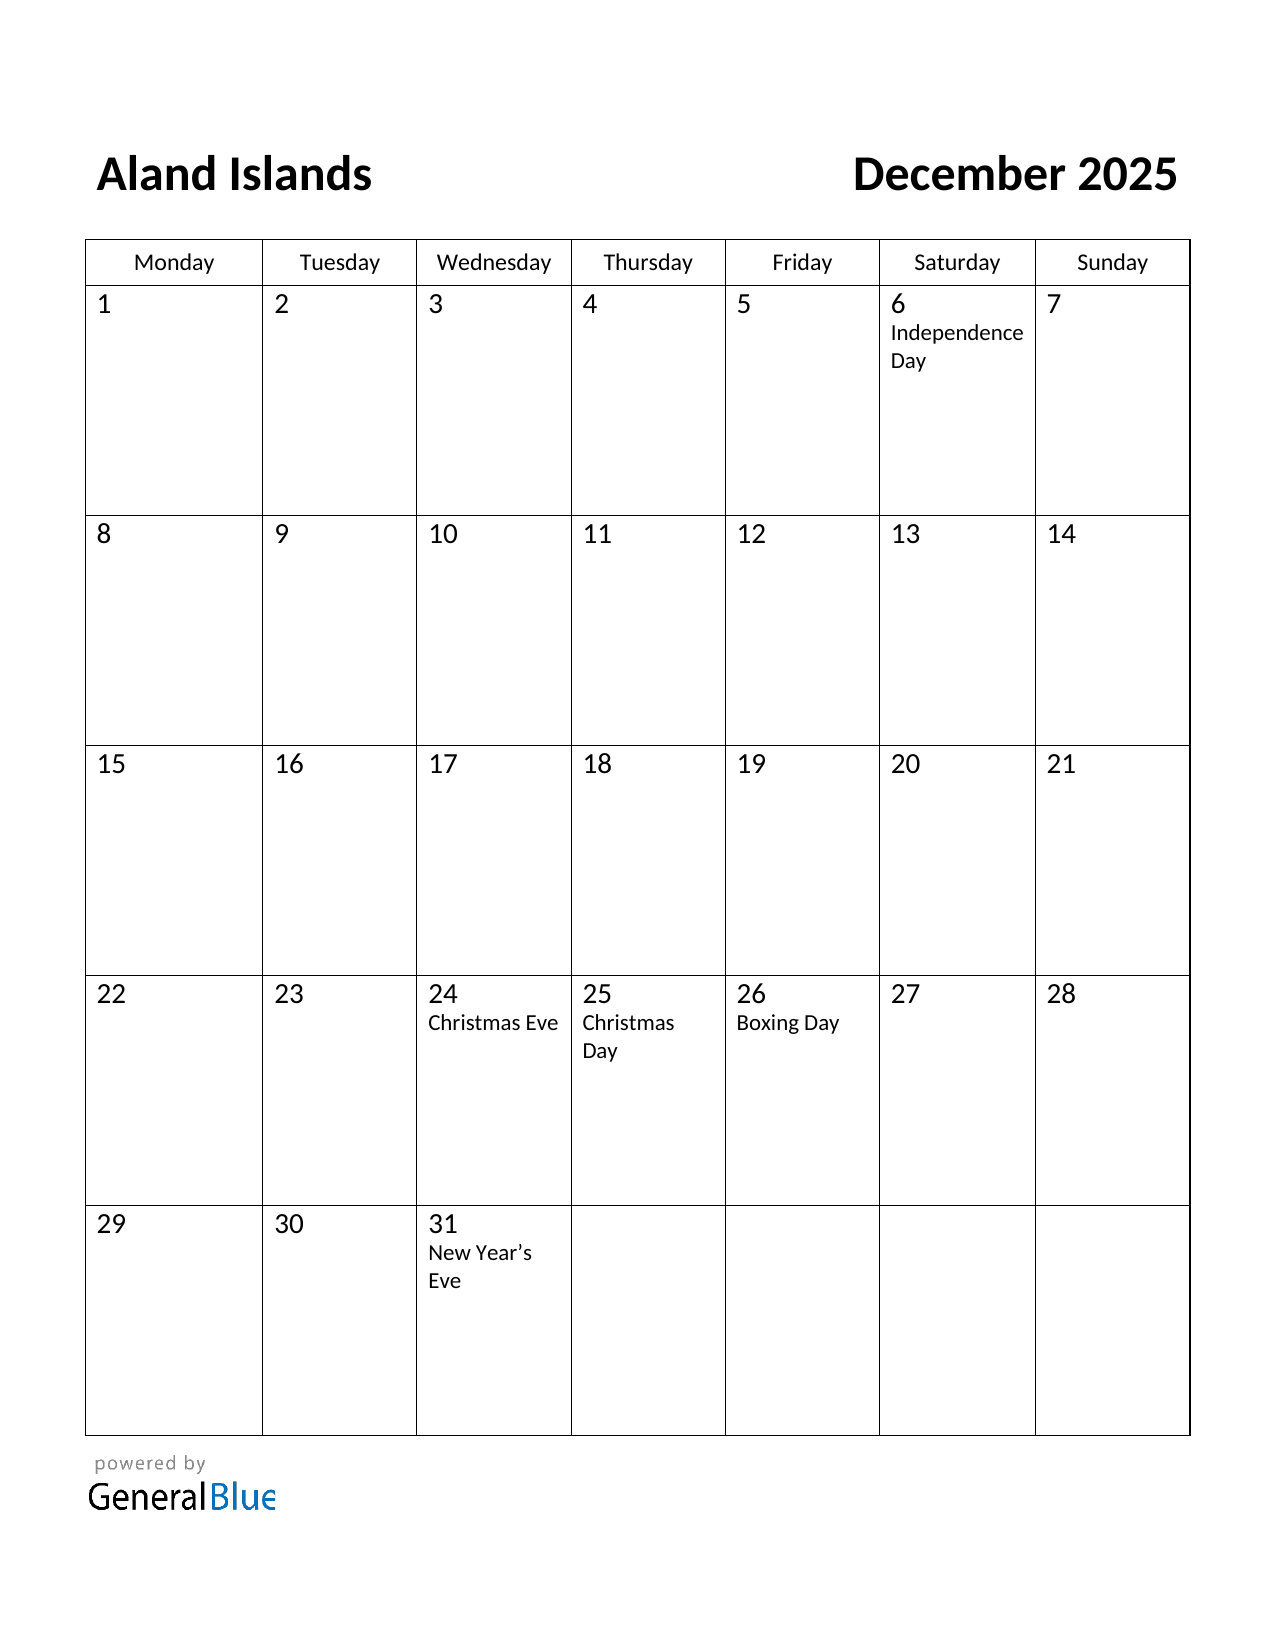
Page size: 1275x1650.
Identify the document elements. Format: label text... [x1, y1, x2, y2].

table_cell 29 [86, 1206, 262, 1238]
table_cell [417, 548, 571, 744]
table_cell [880, 1206, 1035, 1238]
table_cell [86, 1008, 262, 1204]
table_cell 26 [726, 976, 879, 1008]
picture [87, 1452, 275, 1515]
table_cell [726, 778, 879, 974]
table_cell [880, 548, 1035, 744]
table_cell New Year’s Eve [417, 1238, 571, 1434]
table_cell 8 [86, 516, 262, 548]
table_cell 12 [726, 516, 879, 548]
table_cell 9 [263, 516, 416, 548]
table_cell [572, 778, 725, 974]
table_cell Friday [726, 240, 879, 284]
table_cell [417, 318, 571, 514]
table_cell 27 [880, 976, 1035, 1008]
table_cell [1036, 1008, 1189, 1204]
table_cell 10 [417, 516, 571, 548]
table_cell Sunday [1036, 240, 1189, 284]
table_cell [86, 318, 262, 514]
table_cell 14 [1036, 516, 1189, 548]
table_cell 20 [880, 746, 1035, 778]
table_cell Christmas Eve [417, 1008, 571, 1204]
table_cell Tuesday [263, 240, 416, 284]
table_cell [726, 548, 879, 744]
table_cell 5 [726, 286, 879, 318]
table_cell 4 [572, 286, 725, 318]
table_cell [1036, 1206, 1189, 1238]
table_cell 15 [86, 746, 262, 778]
table_cell [86, 778, 262, 974]
table_cell [1036, 1238, 1189, 1434]
table_cell [263, 778, 416, 974]
table_cell 2 [263, 286, 416, 318]
table_cell 13 [880, 516, 1035, 548]
table_cell [572, 1238, 725, 1434]
table_cell Saturday [880, 240, 1035, 284]
table_cell [880, 1238, 1035, 1434]
table_cell [572, 318, 725, 514]
table_cell [263, 1008, 416, 1204]
table_cell [1036, 318, 1189, 514]
table_cell [1036, 778, 1189, 974]
table_cell [263, 1238, 416, 1434]
table_cell [417, 778, 571, 974]
table_header Aland Islands [85, 105, 571, 239]
table_cell Thursday [572, 240, 725, 284]
table_cell [880, 1008, 1035, 1204]
table_cell [572, 1206, 725, 1238]
table_cell 31 [417, 1206, 571, 1238]
table_cell [85, 1436, 1190, 1534]
table_cell [726, 1206, 879, 1238]
table_cell [263, 318, 416, 514]
table_cell [1036, 548, 1189, 744]
table_cell 1 [86, 286, 262, 318]
table_cell [726, 318, 879, 514]
table_cell 21 [1036, 746, 1189, 778]
table_cell 16 [263, 746, 416, 778]
table_cell 22 [86, 976, 262, 1008]
table_cell [572, 548, 725, 744]
table_cell 17 [417, 746, 571, 778]
table_cell [86, 1238, 262, 1434]
table_header December 2025 [571, 105, 1190, 239]
table_cell 19 [726, 746, 879, 778]
table_cell Boxing Day [726, 1008, 879, 1204]
table_cell [726, 1238, 879, 1434]
table_cell [86, 548, 262, 744]
table_cell Monday [86, 240, 262, 284]
table_cell [880, 778, 1035, 974]
table_cell 30 [263, 1206, 416, 1238]
table_cell 25 [572, 976, 725, 1008]
table_cell 23 [263, 976, 416, 1008]
table_cell 6 [880, 286, 1035, 318]
table_cell [263, 548, 416, 744]
table_cell 24 [417, 976, 571, 1008]
table_cell 11 [572, 516, 725, 548]
table_cell 7 [1036, 286, 1189, 318]
table_cell 3 [417, 286, 571, 318]
table_cell 18 [572, 746, 725, 778]
table_cell Christmas Day [572, 1008, 725, 1204]
table_cell Independence Day [880, 318, 1035, 514]
table_cell Wednesday [417, 240, 571, 284]
table_cell 28 [1036, 976, 1189, 1008]
